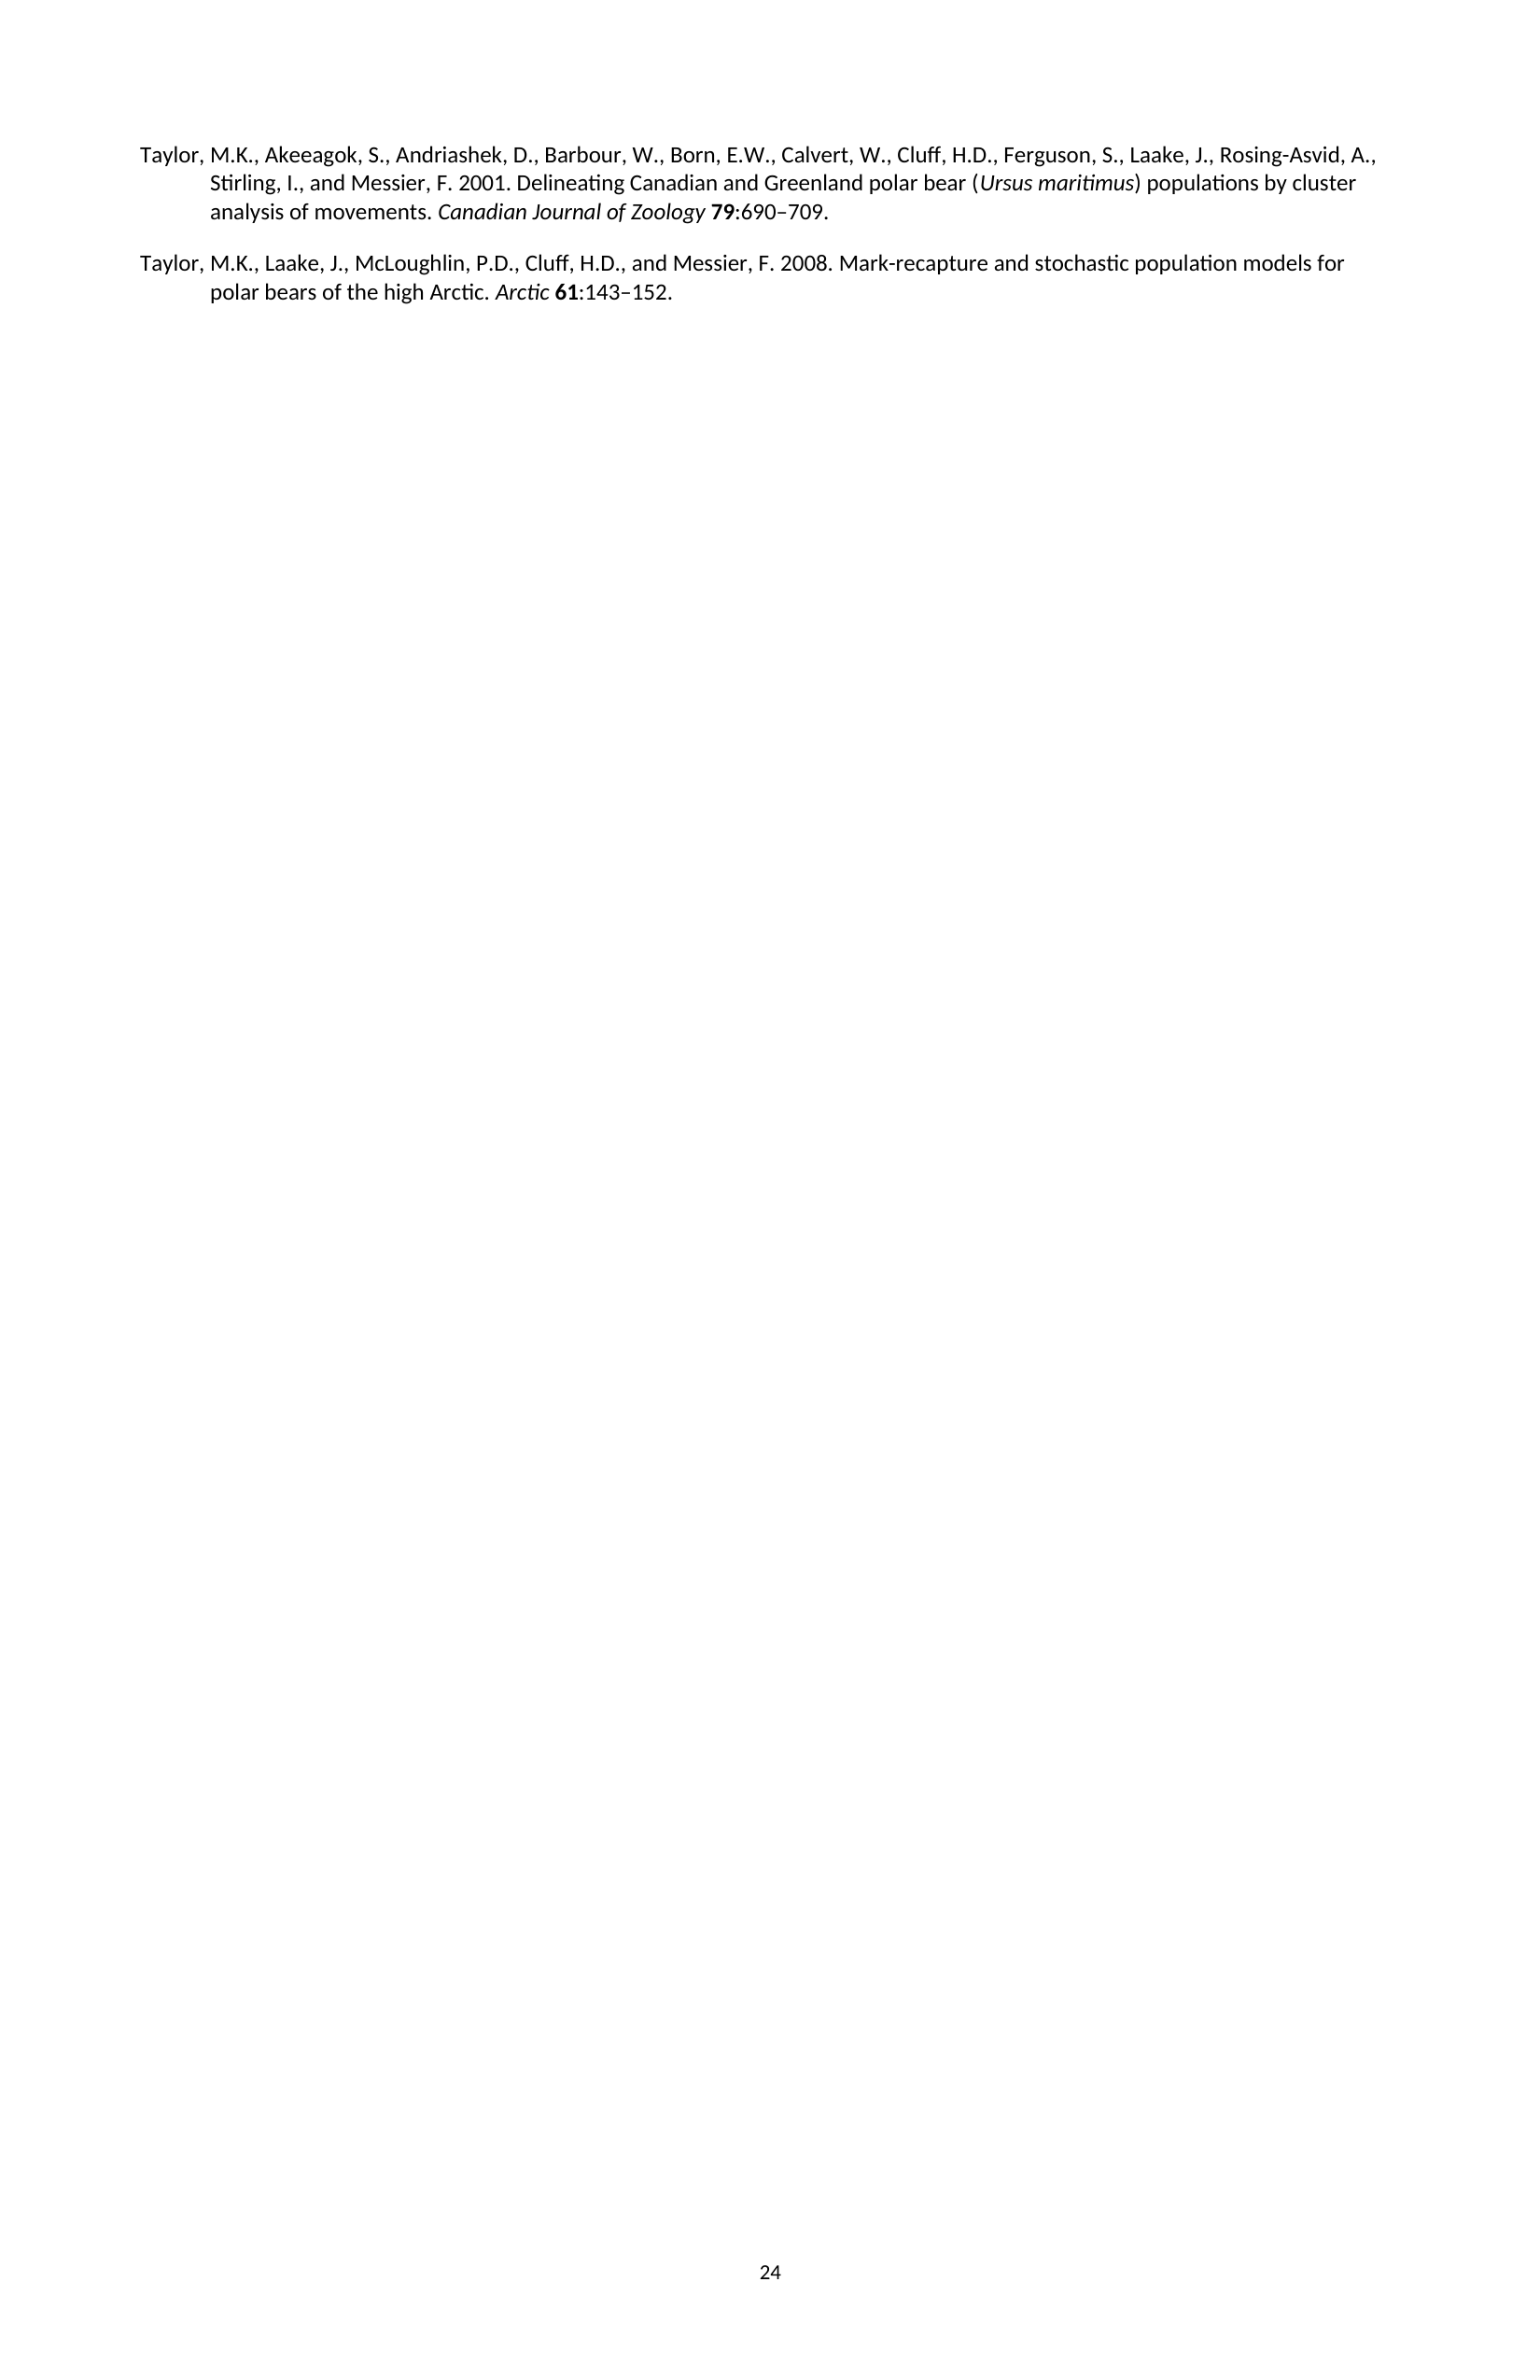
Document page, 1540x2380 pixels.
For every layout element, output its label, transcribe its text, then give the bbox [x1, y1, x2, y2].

text Taylor, M.K., Akeeagok, S., Andriashek, D., Barbour, W., Born, E.W., Calvert, W., Cluff, H.D., Ferguson, S., Laake, J., Rosing-Asvid, A., Stirling, I., and Messier, F. 2001. Delineating Canadian and Greenland polar bear (Ursus maritimus) populations by cluster analysis of movements. Canadian Journal of Zoology 79:690–709. [140, 140, 1400, 226]
text Taylor, M.K., Laake, J., McLoughlin, P.D., Cluff, H.D., and Messier, F. 2008. Mark-recapture and stochastic population models for polar bears of the high Arctic. Arctic 61:143–152. [140, 249, 1400, 306]
